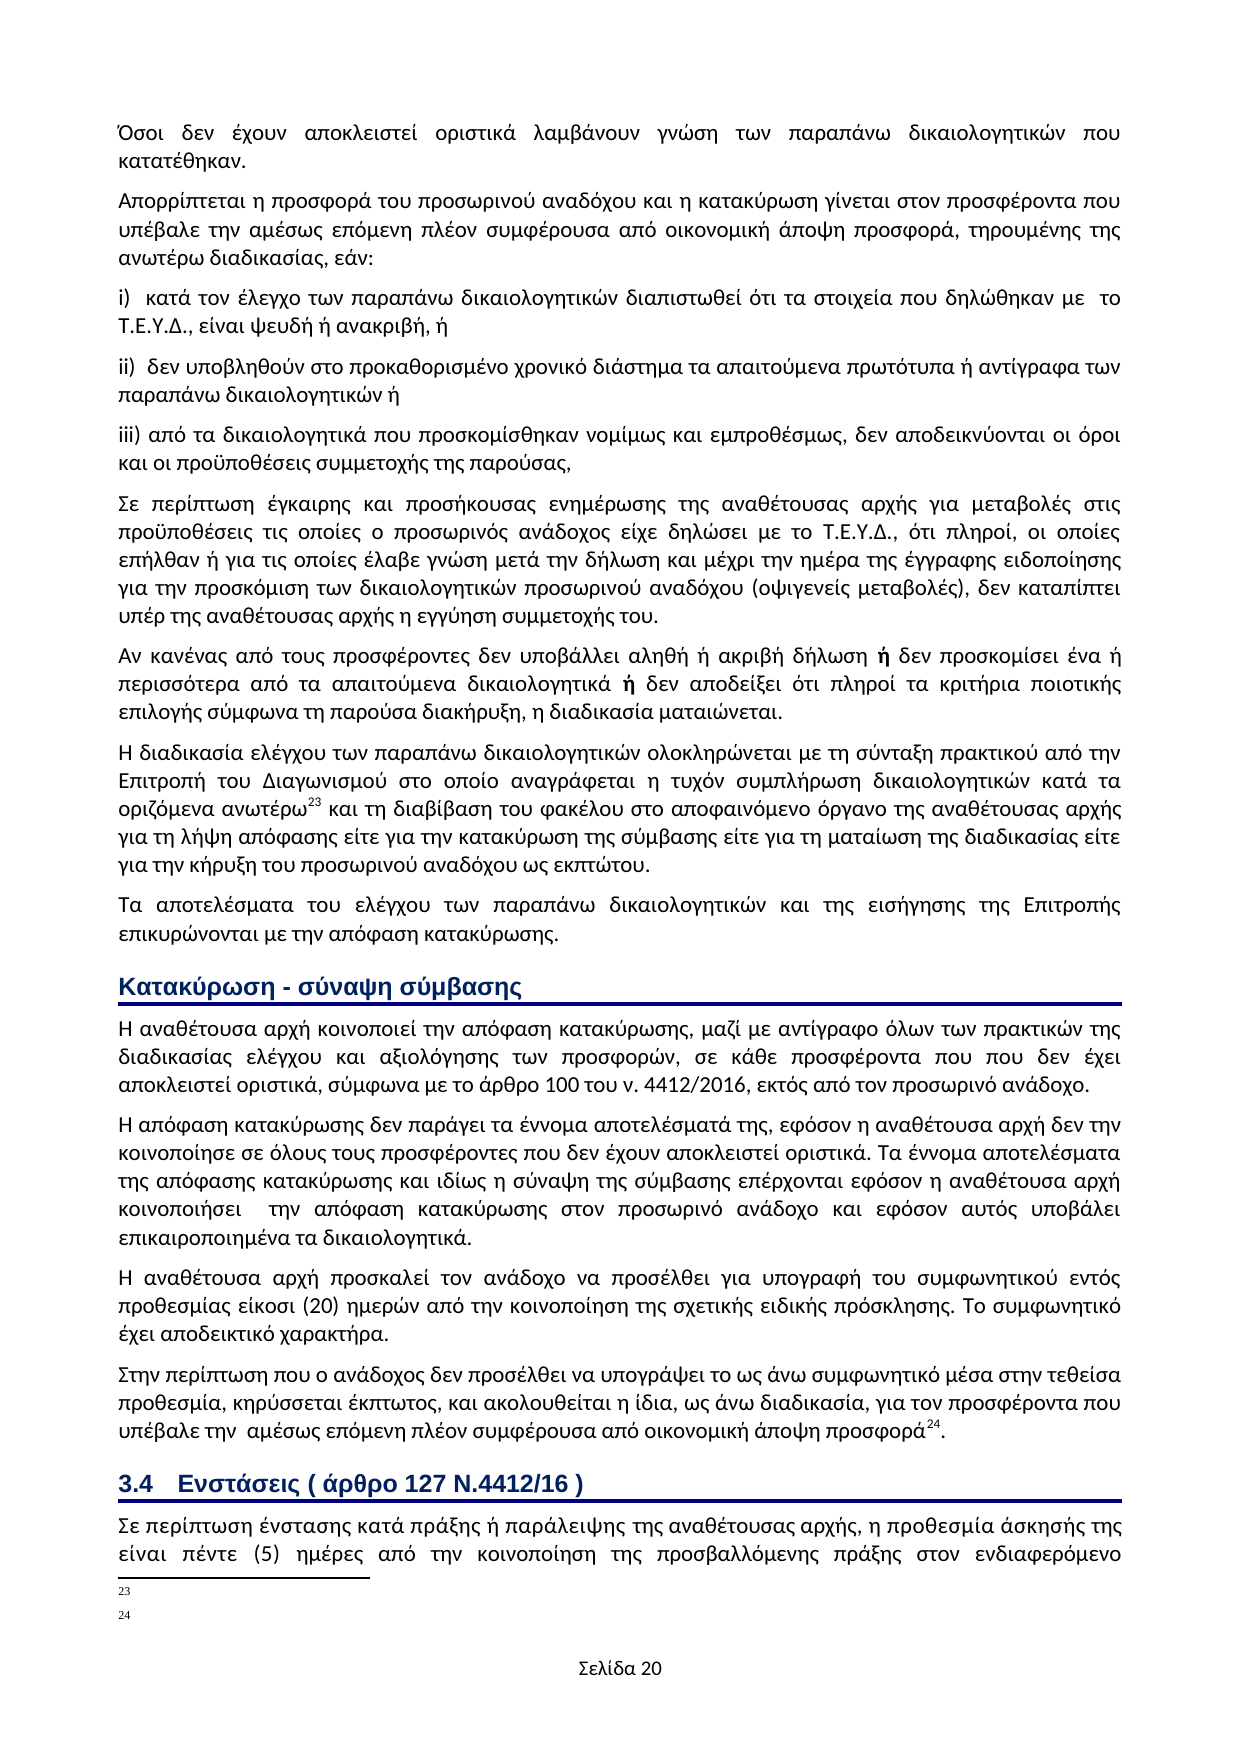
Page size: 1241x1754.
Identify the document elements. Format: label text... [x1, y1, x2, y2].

text ii) δεν υποβληθούν στο προκαθορισμένο χρονικό διάστημα τα απαιτούμενα πρωτότυπα ή αντίγραφα των παραπάνω δικαιολογητικών ή [118, 352, 1122, 408]
text Η αναθέτουσα αρχή προσκαλεί τον ανάδοχο να προσέλθει για υπογραφή του συμφωνητικού εντός προθεσμίας είκοσι (20) ημερών από την κοινοποίηση της σχετικής ειδικής πρόσκλησης. Το συμφωνητικό έχει αποδεικτικό χαρακτήρα. [118, 1263, 1122, 1347]
text Σε περίπτωση έγκαιρης και προσήκουσας ενημέρωσης της αναθέτουσας αρχής για μεταβολές στις προϋποθέσεις τις οποίες ο προσωρινός ανάδοχος είχε δηλώσει με το Τ.Ε.Υ.Δ., ότι πληροί, οι οποίες επήλθαν ή για τις οποίες έλαβε γνώση μετά την δήλωση και μέχρι την ημέρα της έγγραφης ειδοποίησης για την προσκόμιση των δικαιολογητικών προσωρινού αναδόχου (οψιγενείς μεταβολές), δεν καταπίπτει υπέρ της αναθέτουσας αρχής η εγγύηση συμμετοχής του. [118, 489, 1122, 629]
text Η αναθέτουσα αρχή κοινοποιεί την απόφαση κατακύρωσης, μαζί με αντίγραφο όλων των πρακτικών της διαδικασίας ελέγχου και αξιολόγησης των προσφορών, σε κάθε προσφέροντα που που δεν έχει αποκλειστεί οριστικά, σύμφωνα με το άρθρο 100 του ν. 4412/2016, εκτός από τον προσωρινό ανάδοχο. [118, 1014, 1122, 1098]
text Όσοι δεν έχουν αποκλειστεί οριστικά λαμβάνουν γνώση των παραπάνω δικαιολογητικών που κατατέθηκαν. [118, 118, 1122, 174]
subtitle Κατακύρωση - σύναψη σύμβασης [118, 972, 1122, 1002]
text Τα αποτελέσματα του ελέγχου των παραπάνω δικαιολογητικών και της εισήγησης της Επιτροπής επικυρώνονται με την απόφαση κατακύρωσης. [118, 891, 1122, 947]
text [118, 1511, 1122, 1567]
text Η απόφαση κατακύρωσης δεν παράγει τα έννομα αποτελέσματά της, εφόσον η αναθέτουσα αρχή δεν την κοινοποίησε σε όλους τους προσφέροντες που δεν έχουν αποκλειστεί οριστικά. Τα έννομα αποτελέσματα της απόφασης κατακύρωσης και ιδίως η σύναψη της σύμβασης επέρχονται εφόσον η αναθέτουσα αρχή κοινοποιήσει την απόφαση κατακύρωσης στον προσωρινό ανάδοχο και εφόσον αυτός υποβάλει επικαιροποιημένα τα δικαιολογητικά. [118, 1111, 1122, 1251]
text Στην περίπτωση που ο ανάδοχος δεν προσέλθει να υπογράψει το ως άνω συμφωνητικό μέσα στην τεθείσα προθεσμία, κηρύσσεται έκπτωτος, και ακολουθείται η ίδια, ως άνω διαδικασία, για τον προσφέροντα που υπέβαλε την αμέσως επόμενη πλέον συμφέρουσα από οικονομική άποψη προσφορά. [118, 1360, 1122, 1444]
text Η διαδικασία ελέγχου των παραπάνω δικαιολογητικών ολοκληρώνεται με τη σύνταξη πρακτικού από την Επιτροπή του Διαγωνισμού στο οποίο αναγράφεται η τυχόν συμπλήρωση δικαιολογητικών κατά τα οριζόμενα ανωτέρω και τη διαβίβαση του φακέλου στο αποφαινόμενο όργανο της αναθέτουσας αρχής για τη λήψη απόφασης είτε για την κατακύρωση της σύμβασης είτε για τη ματαίωση της διαδικασίας είτε για την κήρυξη του προσωρινού αναδόχου ως εκπτώτου. [118, 738, 1122, 878]
text Απορρίπτεται η προσφορά του προσωρινού αναδόχου και η κατακύρωση γίνεται στον προσφέροντα που υπέβαλε την αμέσως επόμενη πλέον συμφέρουσα από οικονομική άποψη προσφορά, τηρουμένης της ανωτέρω διαδικασίας, εάν: [118, 187, 1122, 271]
subtitle 3.4 Ενστάσεις ( άρθρο 127 Ν.4412/16 ) [118, 1469, 1122, 1499]
text Αν κανένας από τους προσφέροντες δεν υποβάλλει αληθή ή ακριβή δήλωση ή δεν προσκομίσει ένα ή περισσότερα από τα απαιτούμενα δικαιολογητικά ή δεν αποδείξει ότι πληροί τα κριτήρια ποιοτικής επιλογής σύμφωνα τη παρούσα διακήρυξη, η διαδικασία ματαιώνεται. [118, 641, 1122, 726]
text iii) από τα δικαιολογητικά που προσκομίσθηκαν νομίμως και εμπροθέσμως, δεν αποδεικνύονται οι όροι και οι προϋποθέσεις συμμετοχής της παρούσας, [118, 420, 1122, 476]
text i) κατά τον έλεγχο των παραπάνω δικαιολογητικών διαπιστωθεί ότι τα στοιχεία που δηλώθηκαν με το Τ.Ε.Υ.Δ., είναι ψευδή ή ανακριβή, ή [118, 283, 1122, 339]
